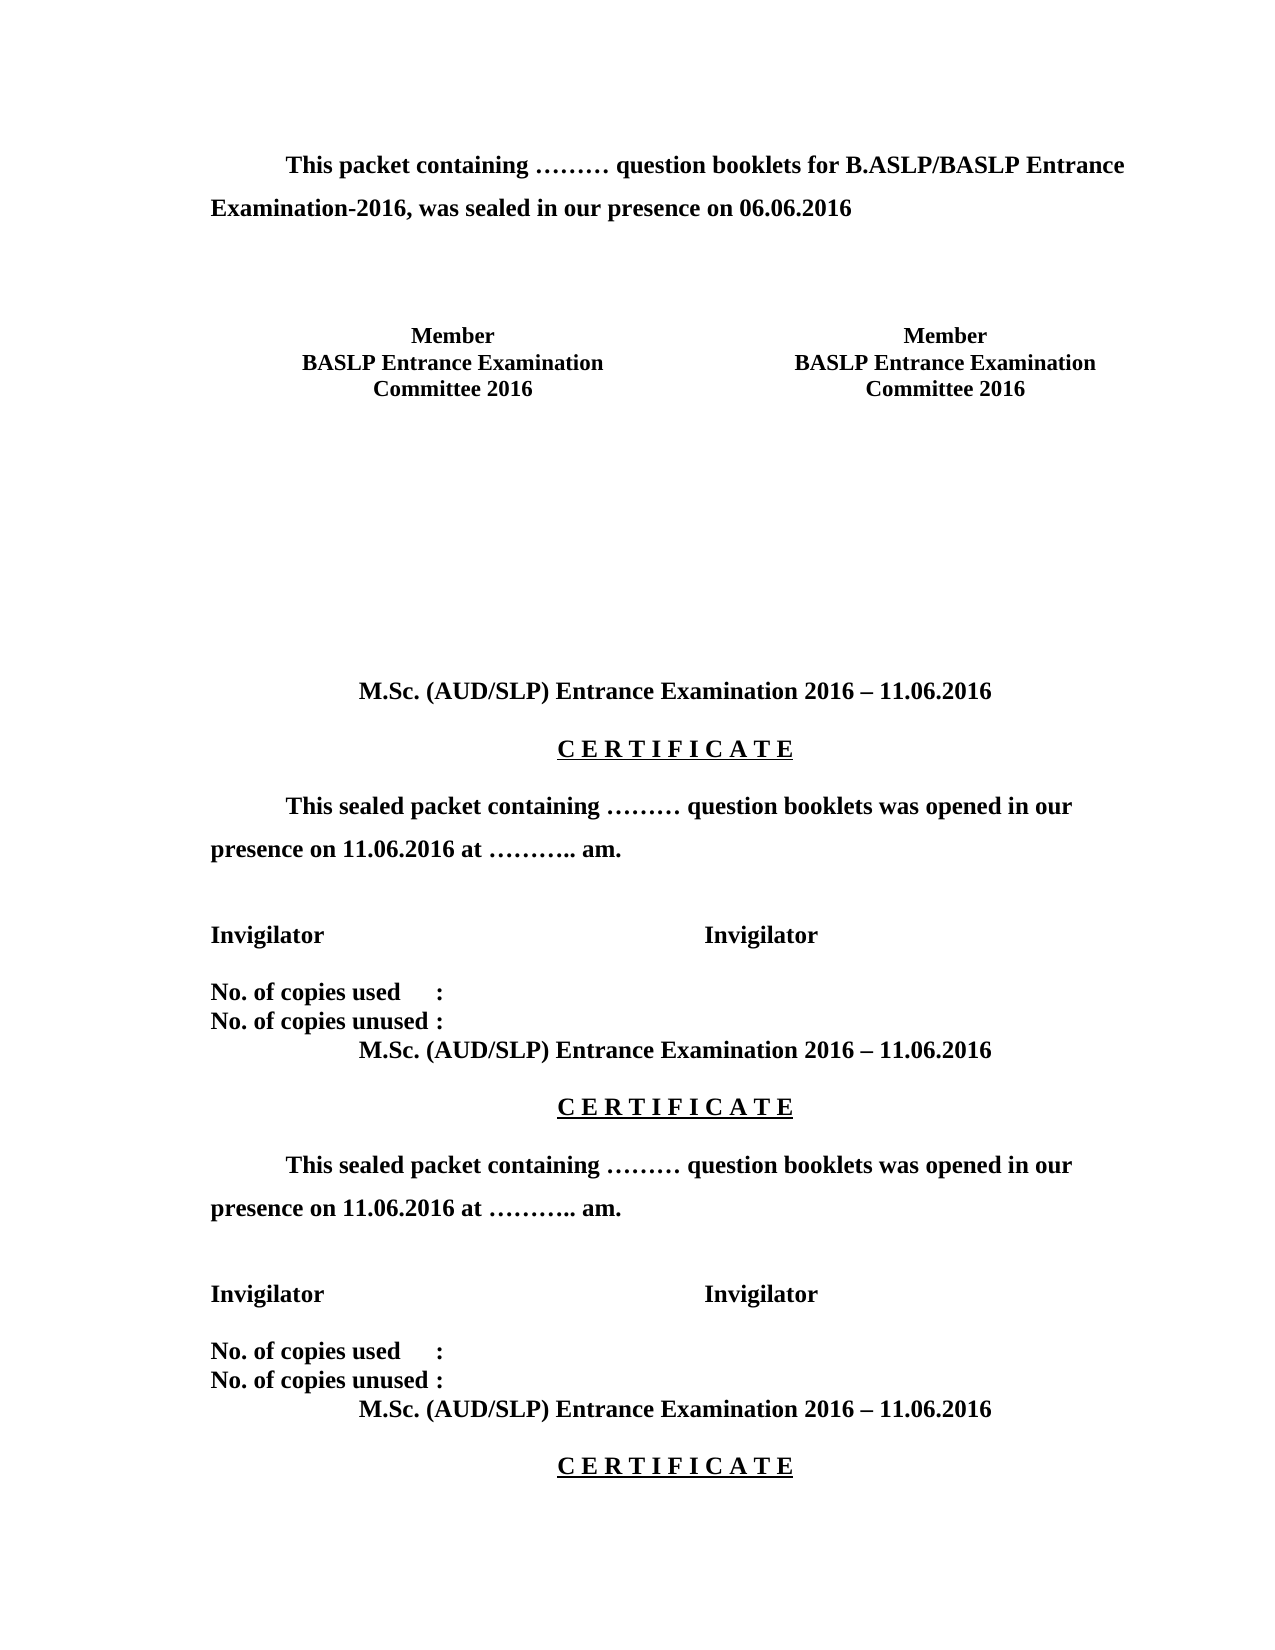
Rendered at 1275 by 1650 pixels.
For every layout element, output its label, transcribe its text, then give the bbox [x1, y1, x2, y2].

text M.Sc. (AUD/SLP) Entrance Examination 2016 – 11.06.2016 [210, 1394, 1140, 1422]
text Invigilator Invigilator [210, 1279, 1140, 1307]
text Invigilator Invigilator [210, 920, 1140, 949]
text No. of copies used : [210, 1336, 1140, 1365]
text C E R T I F I C A T E [210, 1451, 1140, 1480]
text This sealed packet containing ……… question booklets was opened in our presence on 11.06.2016 at ……….. am. [210, 791, 1140, 863]
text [210, 1150, 1140, 1222]
text This packet containing ……… question booklets for B.ASLP/BASLP Entrance Examination-2016, was sealed in our presence on 06.06.2016 [210, 150, 1140, 222]
text No. of copies used : [210, 977, 1140, 1006]
text M.Sc. (AUD/SLP) Entrance Examination 2016 – 11.06.2016 [210, 1035, 1140, 1064]
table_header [691, 323, 1184, 418]
text C E R T I F I C A T E [210, 1092, 1140, 1121]
text C E R T I F I C A T E [210, 734, 1140, 763]
text M.Sc. (AUD/SLP) Entrance Examination 2016 – 11.06.2016 [210, 676, 1140, 705]
text No. of copies unused : [210, 1006, 1125, 1035]
text No. of copies unused : [210, 1365, 1125, 1394]
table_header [199, 323, 691, 418]
